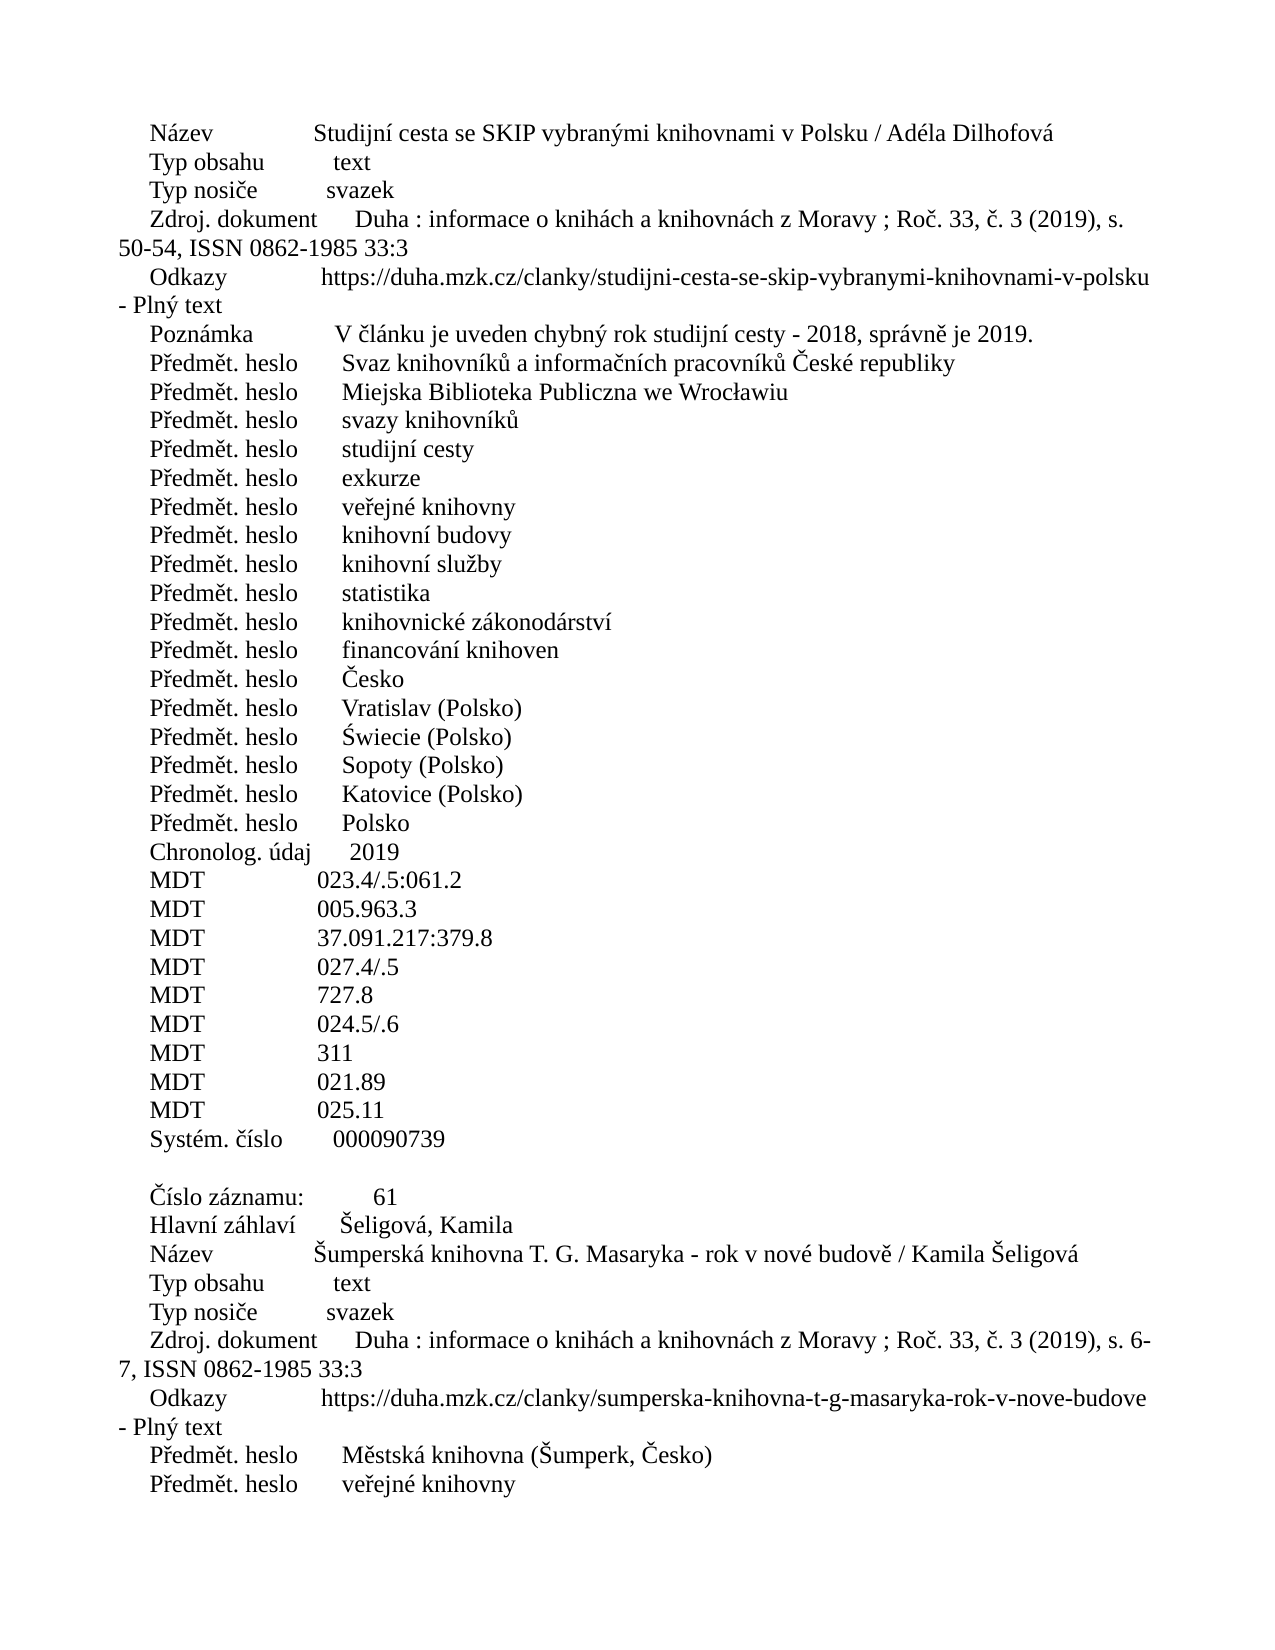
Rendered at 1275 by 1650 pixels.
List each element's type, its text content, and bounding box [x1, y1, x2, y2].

text Zdroj. dokument Duha : informace o knihách a knihovnách z Moravy ; Roč. 33, č. 3 (2019), s. 6-7, ISSN 0862-1985 33:3 [118, 1326, 1157, 1383]
text Typ obsahu text [118, 1268, 1157, 1297]
text Zdroj. dokument Duha : informace o knihách a knihovnách z Moravy ; Roč. 33, č. 3 (2019), s. 50-54, ISSN 0862-1985 33:3 [118, 204, 1157, 262]
text MDT 027.4/.5 [118, 952, 1157, 981]
text Odkazy https://duha.mzk.cz/clanky/sumperska-knihovna-t-g-masaryka-rok-v-nove-budove - Plný text [118, 1383, 1157, 1441]
text Předmět. heslo exkurze [118, 463, 1157, 492]
text Předmět. heslo Městská knihovna (Šumperk, Česko) [118, 1441, 1157, 1469]
text Předmět. heslo veřejné knihovny [118, 492, 1157, 521]
text Chronolog. údaj 2019 [118, 837, 1157, 866]
text Předmět. heslo studijní cesty [118, 434, 1157, 463]
text Odkazy https://duha.mzk.cz/clanky/studijni-cesta-se-skip-vybranymi-knihovnami-v-polsku - Plný text [118, 262, 1157, 319]
text Předmět. heslo Česko [118, 664, 1157, 693]
text MDT 024.5/.6 [118, 1009, 1157, 1038]
text MDT 727.8 [118, 981, 1157, 1009]
text Předmět. heslo Sopoty (Polsko) [118, 751, 1157, 779]
text Předmět. heslo statistika [118, 578, 1157, 607]
text MDT 025.11 [118, 1096, 1157, 1124]
text Systém. číslo 000090739 [118, 1124, 1157, 1153]
text MDT 021.89 [118, 1067, 1157, 1096]
text Předmět. heslo svazy knihovníků [118, 406, 1157, 434]
text Poznámka V článku je uveden chybný rok studijní cesty - 2018, správně je 2019. [118, 319, 1157, 348]
text Předmět. heslo Miejska Biblioteka Publiczna we Wrocławiu [118, 377, 1157, 406]
text Předmět. heslo Polsko [118, 808, 1157, 837]
text MDT 37.091.217:379.8 [118, 923, 1157, 952]
text Číslo záznamu: 61 [118, 1182, 1157, 1211]
text Název Studijní cesta se SKIP vybranými knihovnami v Polsku / Adéla Dilhofová [118, 118, 1157, 147]
text Předmět. heslo knihovnické zákonodárství [118, 607, 1157, 636]
text Předmět. heslo knihovní služby [118, 549, 1157, 578]
text Předmět. heslo Świecie (Polsko) [118, 722, 1157, 751]
text MDT 311 [118, 1038, 1157, 1067]
text Typ nosiče svazek [118, 176, 1157, 204]
text MDT 005.963.3 [118, 894, 1157, 923]
text Hlavní záhlaví Šeligová, Kamila [118, 1211, 1157, 1239]
text Předmět. heslo veřejné knihovny [118, 1469, 1157, 1498]
text Předmět. heslo Katovice (Polsko) [118, 779, 1157, 808]
text Předmět. heslo knihovní budovy [118, 521, 1157, 549]
text Název Šumperská knihovna T. G. Masaryka - rok v nové budově / Kamila Šeligová [118, 1239, 1157, 1268]
text Typ nosiče svazek [118, 1297, 1157, 1326]
text Předmět. heslo financování knihoven [118, 636, 1157, 664]
text Předmět. heslo Svaz knihovníků a informačních pracovníků České republiky [118, 348, 1157, 377]
text MDT 023.4/.5:061.2 [118, 866, 1157, 894]
text Typ obsahu text [118, 147, 1157, 176]
text Předmět. heslo Vratislav (Polsko) [118, 693, 1157, 722]
